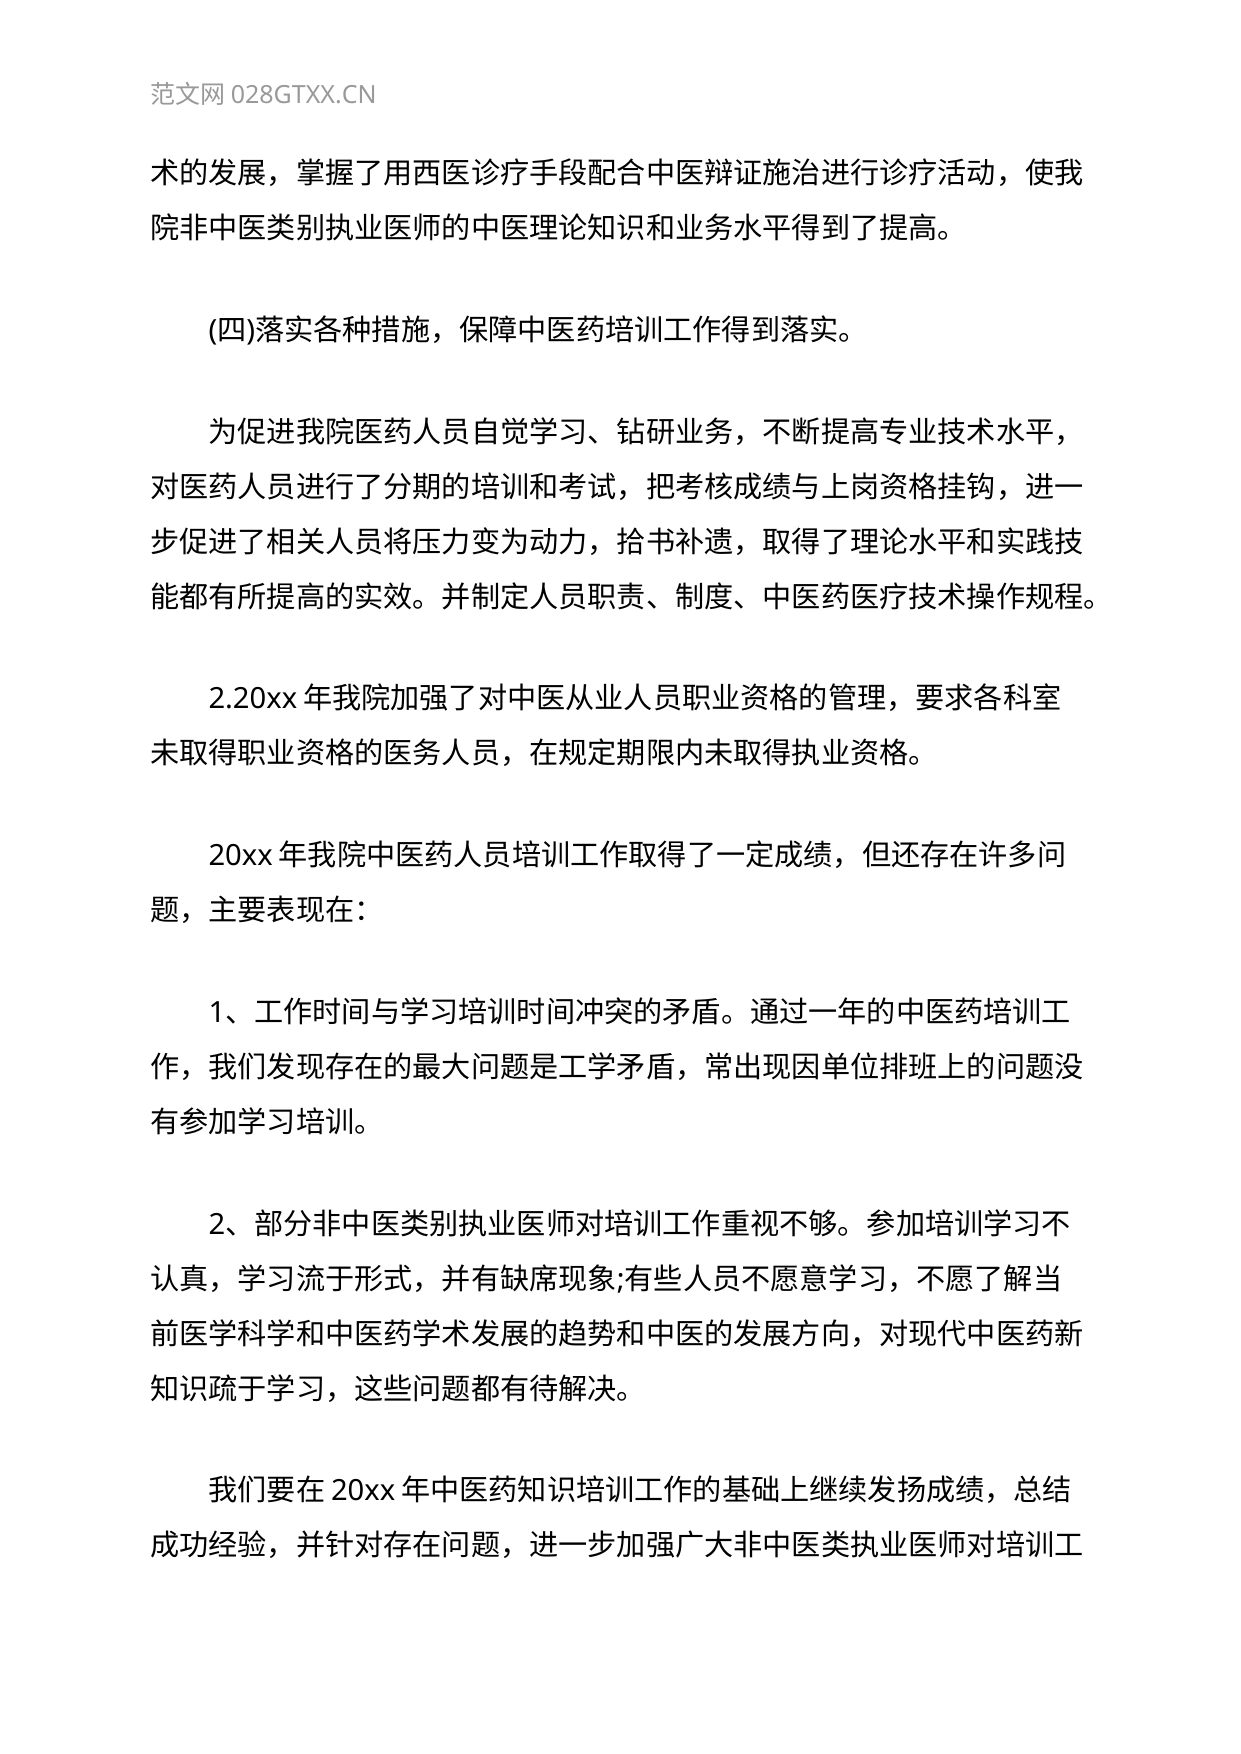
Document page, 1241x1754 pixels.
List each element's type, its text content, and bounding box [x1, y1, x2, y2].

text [150, 1467, 1090, 1564]
text (四)落实各种措施，保障中医药培训工作得到落实。 [150, 307, 1090, 349]
text 2.20xx年我院加强了对中医从业人员职业资格的管理，要求各科室未取得职业资格的医务人员，在规定期限内未取得执业资格。 [150, 675, 1090, 772]
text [150, 150, 1090, 247]
text 20xx年我院中医药人员培训工作取得了一定成绩，但还存在许多问题，主要表现在： [150, 832, 1090, 929]
text 为促进我院医药人员自觉学习、钻研业务，不断提高专业技术水平，对医药人员进行了分期的培训和考试，把考核成绩与上岗资格挂钩，进一步促进了相关人员将压力变为动力，拾书补遗，取得了理论水平和实践技能都有所提高的实效。并制定人员职责、制度、中医药医疗技术操作规程。 [150, 409, 1090, 616]
text 2、部分非中医类别执业医师对培训工作重视不够。参加培训学习不认真，学习流于形式，并有缺席现象;有些人员不愿意学习，不愿了解当前医学科学和中医药学术发展的趋势和中医的发展方向，对现代中医药新知识疏于学习，这些问题都有待解决。 [150, 1200, 1090, 1407]
text 1、工作时间与学习培训时间冲突的矛盾。通过一年的中医药培训工作，我们发现存在的最大问题是工学矛盾，常出现因单位排班上的问题没有参加学习培训。 [150, 989, 1090, 1141]
